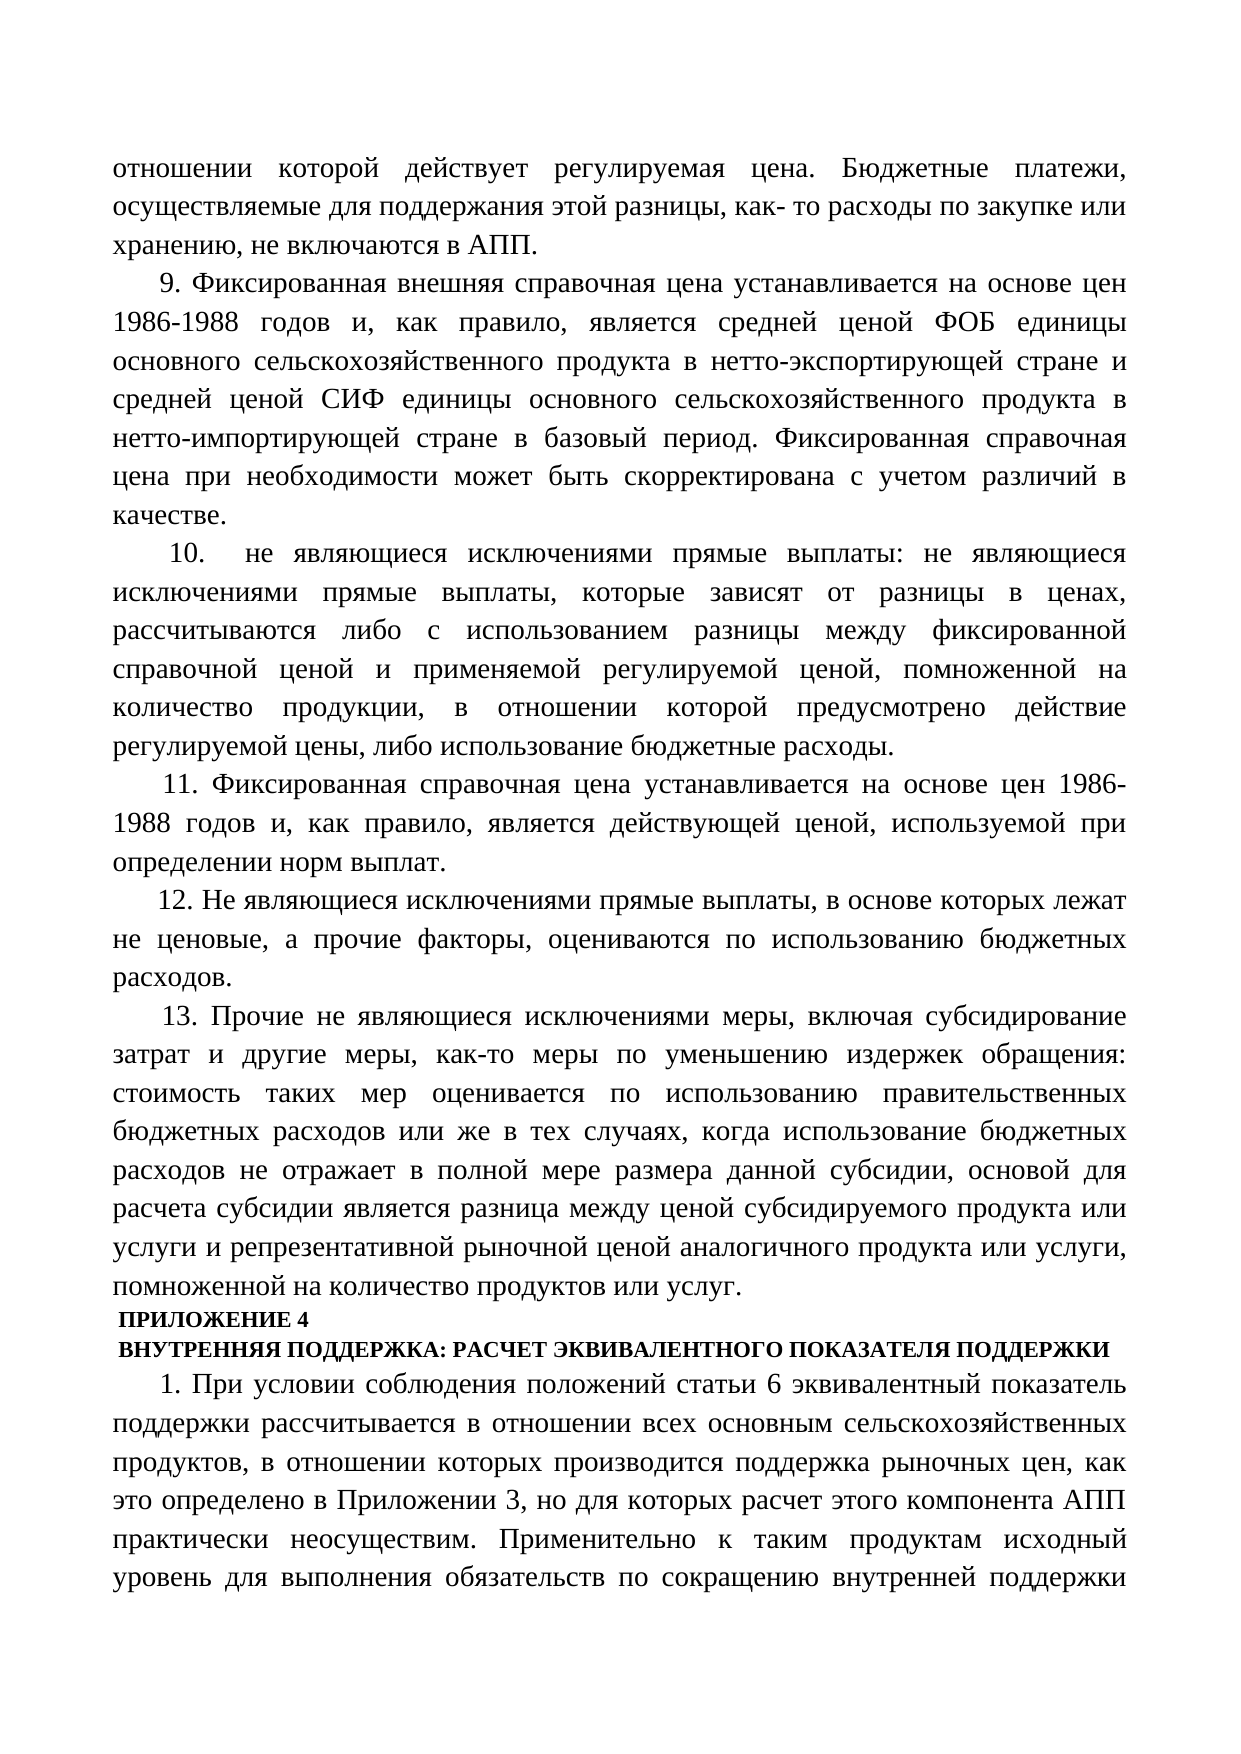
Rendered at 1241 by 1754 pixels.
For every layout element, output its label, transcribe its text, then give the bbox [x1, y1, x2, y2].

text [112, 150, 1128, 261]
text 12. Не являющиеся исключениями прямые выплаты, в основе которых лежат не ценовые, а прочие факторы, оцениваются по использованию бюджетных расходов. [112, 882, 1128, 993]
text 13. Прочие не являющиеся исключениями меры, включая субсидирование затрат и другие меры, как-то меры по уменьшению издержек обращения: стоимость таких мер оценивается по использованию правительственных бюджетных расходов или же в тех случаях, когда использование бюджетных расходов не отражает в полной мере размера данной субсидии, основой для расчета субсидии является разница между ценой субсидируемого продукта или услуги и репрезентативной рыночной ценой аналогичного продукта или услуги, помноженной на количество продуктов или услуг. [112, 998, 1128, 1301]
text 9. Фиксированная внешняя справочная цена устанавливается на основе цен 1986-1988 годов и, как правило, является средней ценой ФОБ единицы основного сельскохозяйственного продукта в нетто-экспортирующей стране и средней ценой СИФ единицы основного сельскохозяйственного продукта в нетто-импортирующей стране в базовый период. Фиксированная справочная цена при необходимости может быть скорректирована с учетом различий в качестве. [112, 266, 1128, 530]
text ПРИЛОЖЕНИЕ 4 [112, 1306, 1128, 1333]
text 10. не являющиеся исключениями прямые выплаты: не являющиеся исключениями прямые выплаты, которые зависят от разницы в ценах, рассчитываются либо с использованием разницы между фиксированной справочной ценой и применяемой регулируемой ценой, помноженной на количество продукции, в отношении которой предусмотрено действие регулируемой цены, либо использование бюджетные расходы. [112, 535, 1128, 762]
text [112, 1367, 1128, 1593]
text ВНУТРЕННЯЯ ПОДДЕРЖКА: РАСЧЕТ ЭКВИВАЛЕНТНОГО ПОКАЗАТЕЛЯ ПОДДЕРЖКИ [112, 1336, 1128, 1363]
text 11. Фиксированная справочная цена устанавливается на основе цен 1986-1988 годов и, как правило, является действующей ценой, используемой при определении норм выплат. [112, 767, 1128, 877]
